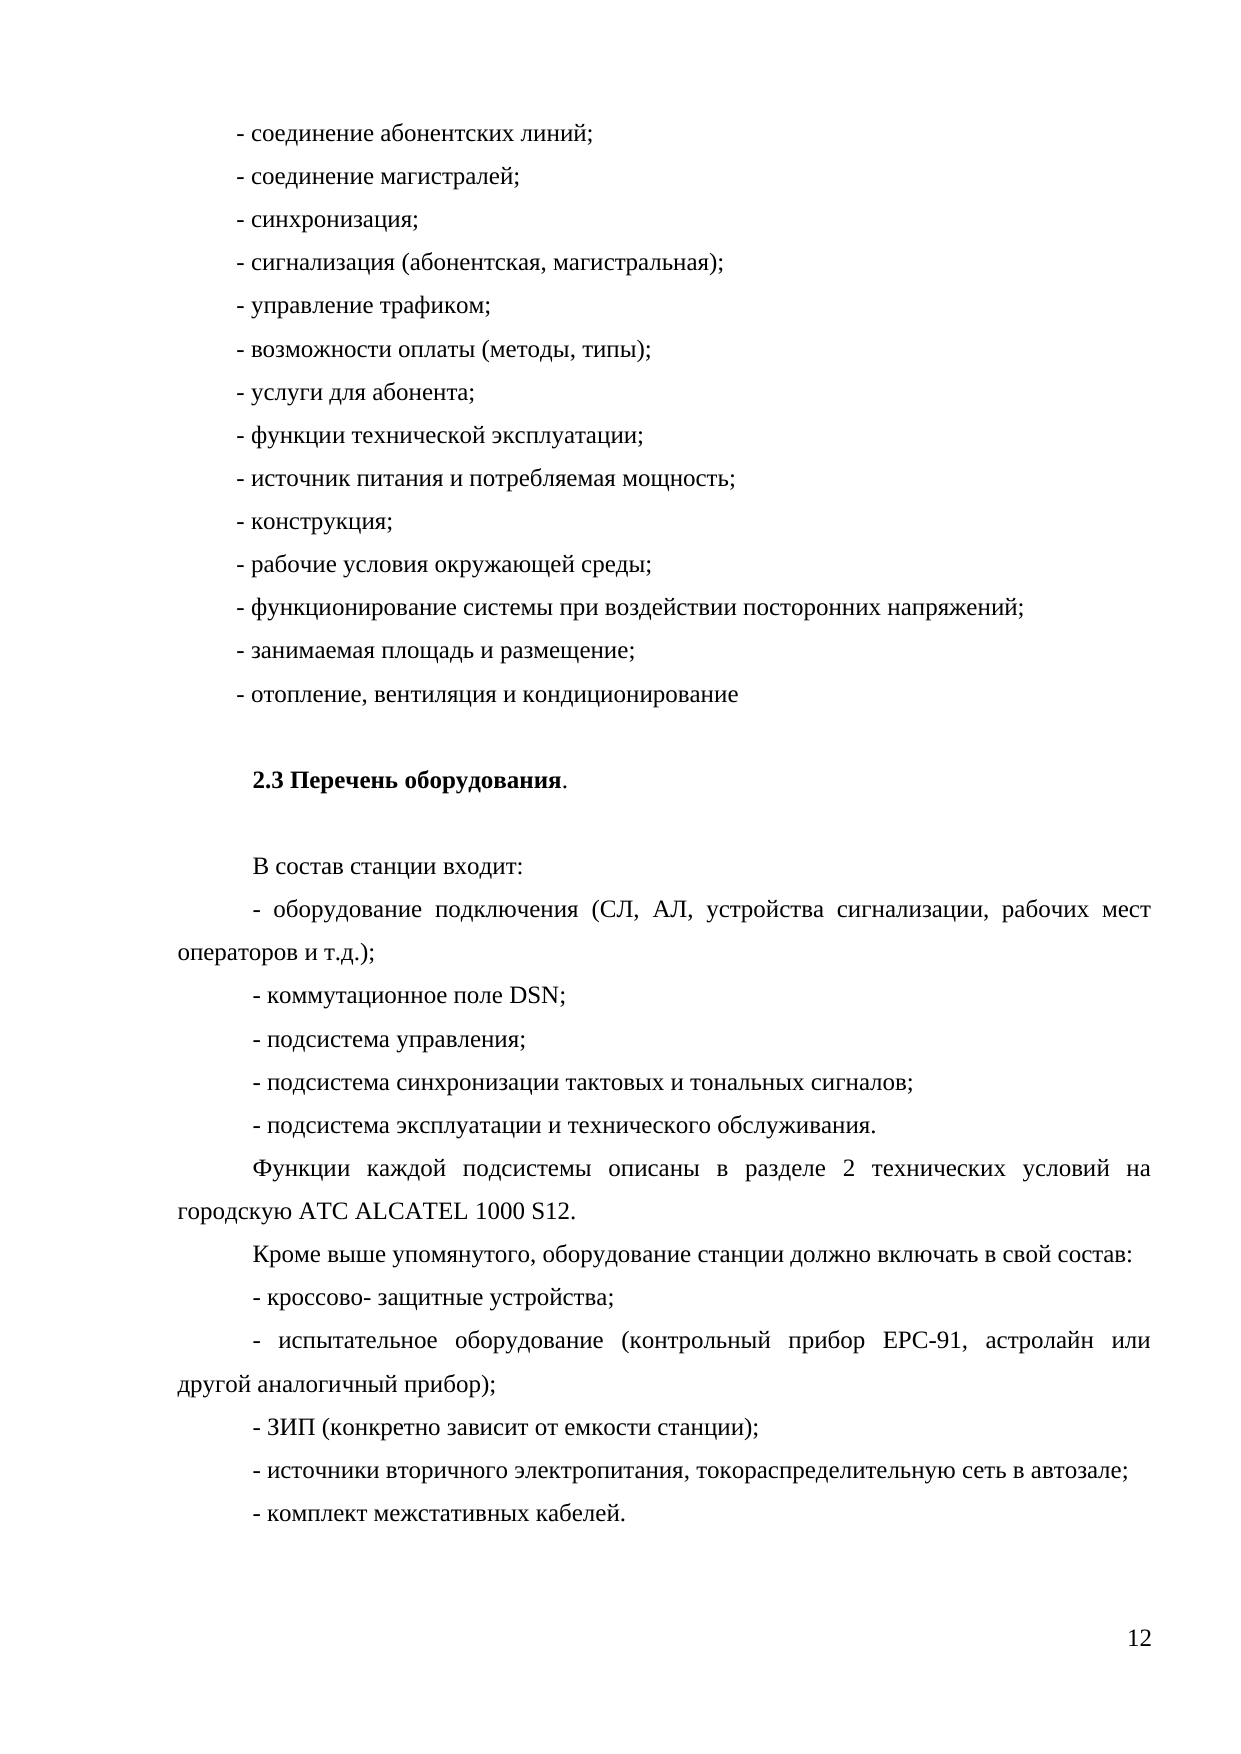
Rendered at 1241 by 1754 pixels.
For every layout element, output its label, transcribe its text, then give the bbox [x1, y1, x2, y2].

list - сигнализация (абонентская, магистральная); [177, 247, 1152, 276]
list - отопление, вентиляция и кондиционирование [177, 679, 1152, 707]
list - источники вторичного электропитания, токораспределительную сеть в автозале; [177, 1455, 1152, 1484]
list В состав станции входит: [177, 851, 1152, 880]
list Функции каждой подсистемы описаны в разделе 2 технических условий на городскую АТС ALСATEL 1000 S12. [177, 1153, 1152, 1225]
list - подсистема синхронизации тактовых и тональных сигналов; [177, 1067, 1152, 1096]
list - комплект межстативных кабелей. [177, 1498, 1152, 1527]
list - источник питания и потребляемая мощность; [177, 463, 1152, 492]
list - испытательное оборудование (контрольный прибор ЕРС-91, астролайн или другой аналогичный прибор); [177, 1326, 1152, 1397]
list - управление трафиком; [177, 291, 1152, 319]
list 2.3 Перечень оборудования. [177, 765, 1152, 794]
list - услуги для абонента; [177, 377, 1152, 406]
list - рабочие условия окружающей среды; [177, 549, 1152, 578]
list - функционирование системы при воздействии посторонних напряжений; [177, 592, 1152, 621]
list - функции технической эксплуатации; [177, 420, 1152, 449]
list - соединение магистралей; [177, 161, 1152, 190]
list Кроме выше упомянутого, оборудование станции должно включать в свой состав: [177, 1239, 1152, 1268]
list - ЗИП (конкретно зависит от емкости станции); [177, 1412, 1152, 1441]
list - подсистема управления; [177, 1024, 1152, 1052]
list - конструкция; [177, 506, 1152, 535]
list - подсистема эксплуатации и технического обслуживания. [177, 1110, 1152, 1139]
list - синхронизация; [177, 204, 1152, 233]
list - занимаемая площадь и размещение; [177, 636, 1152, 664]
list - оборудование подключения (СЛ, АЛ, устройства сигнализации, рабочих мест операторов и т.д.); [177, 894, 1152, 966]
list - соединение абонентских линий; [177, 118, 1152, 147]
list - кроссово- защитные устройства; [177, 1282, 1152, 1311]
list - коммутационное поле DSN; [177, 981, 1152, 1009]
list - возможности оплаты (методы, типы); [177, 334, 1152, 362]
